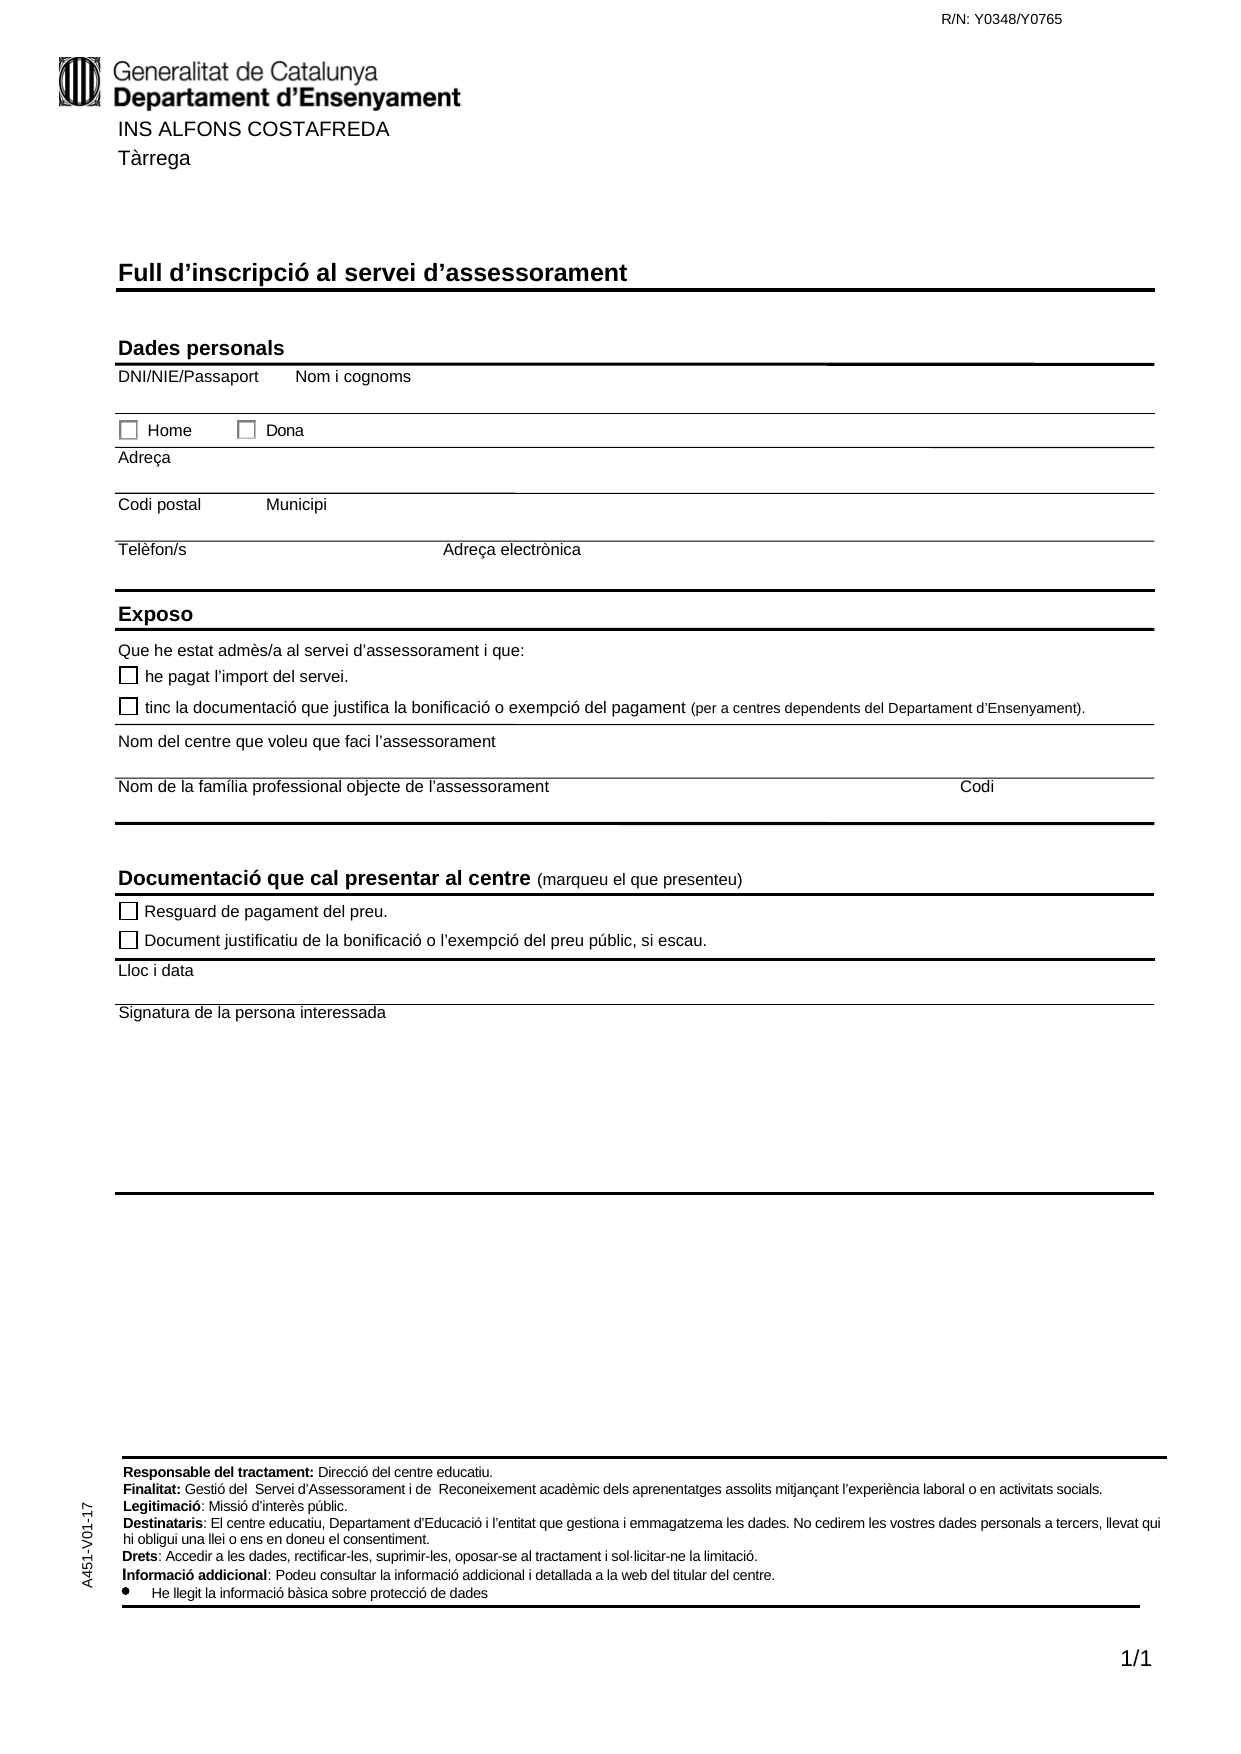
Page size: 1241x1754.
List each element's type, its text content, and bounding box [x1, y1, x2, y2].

text Legitimació: Missió d’interès públic. [123, 1497, 1167, 1514]
text Nom del centre que voleu que faci l’assessorament [118, 723, 1167, 751]
subtitle Exposo [118, 601, 1167, 625]
text Full d’inscripció al servei d’assessoramentR/N: Y0348/Y0765 [118, 258, 632, 287]
text Telèfon/s Adreça electrònica [118, 543, 1167, 558]
text Tàrrega [118, 146, 632, 170]
text Nom de la família professional objecte de l’assessorament Codi [118, 779, 1167, 795]
text Documentació que cal presentar al centre (marqueu el que presenteu) [118, 866, 1167, 890]
text tinc la documentació que justifica la bonificació o exempció del pagament (per a centres dependents del Departament d’Ensenyament). [145, 698, 1167, 717]
text Codi postal Municipi [118, 489, 1167, 514]
picture [58, 57, 462, 112]
text 1/1 [48, 1645, 1152, 1672]
subtitle Dades personals [118, 336, 1167, 360]
text Informació addicional: Podeu consultar la informació addicional i detallada a la web del titular del centre. [122, 1564, 1167, 1584]
text DNI/NIE/Passaport Nom i cognoms [118, 360, 1167, 386]
text Drets: Accedir a les dades, rectificar-les, suprimir-les, oposar-se al tractament i sol·licitar-ne la limitació. [122, 1548, 1167, 1564]
text Signatura de la persona interessada [118, 1006, 1167, 1022]
text Lloc i data [118, 961, 1167, 980]
text Destinataris: El centre educatiu, Departament d’Educació i l’entitat que gestiona i emmagatzema les dades. No cedirem les vostres dades personals a tercers, llevat qui hi obligui una llei o ens en doneu el consentiment. [123, 1514, 1167, 1548]
list He llegit la informació bàsica sobre protecció de dades [122, 1584, 1140, 1605]
text Que he estat admès/a al servei d’assessorament i que: he pagat l’import del servei. [118, 627, 526, 686]
text Document justificatiu de la bonificació o l’exempció del preu públic, si escau. [144, 899, 1167, 949]
text INS ALFONS COSTAFREDA [118, 117, 632, 141]
text Responsable del tractament: Direcció del centre educatiu. [48, 1464, 1167, 1481]
text Home Dona Adreça [118, 420, 306, 467]
text Finalitat: Gestió del Servei d’Assessorament i de Reconeixement acadèmic dels aprenentatges assolits mitjançant l’experiència laboral o en activitats socials. [123, 1481, 1167, 1497]
